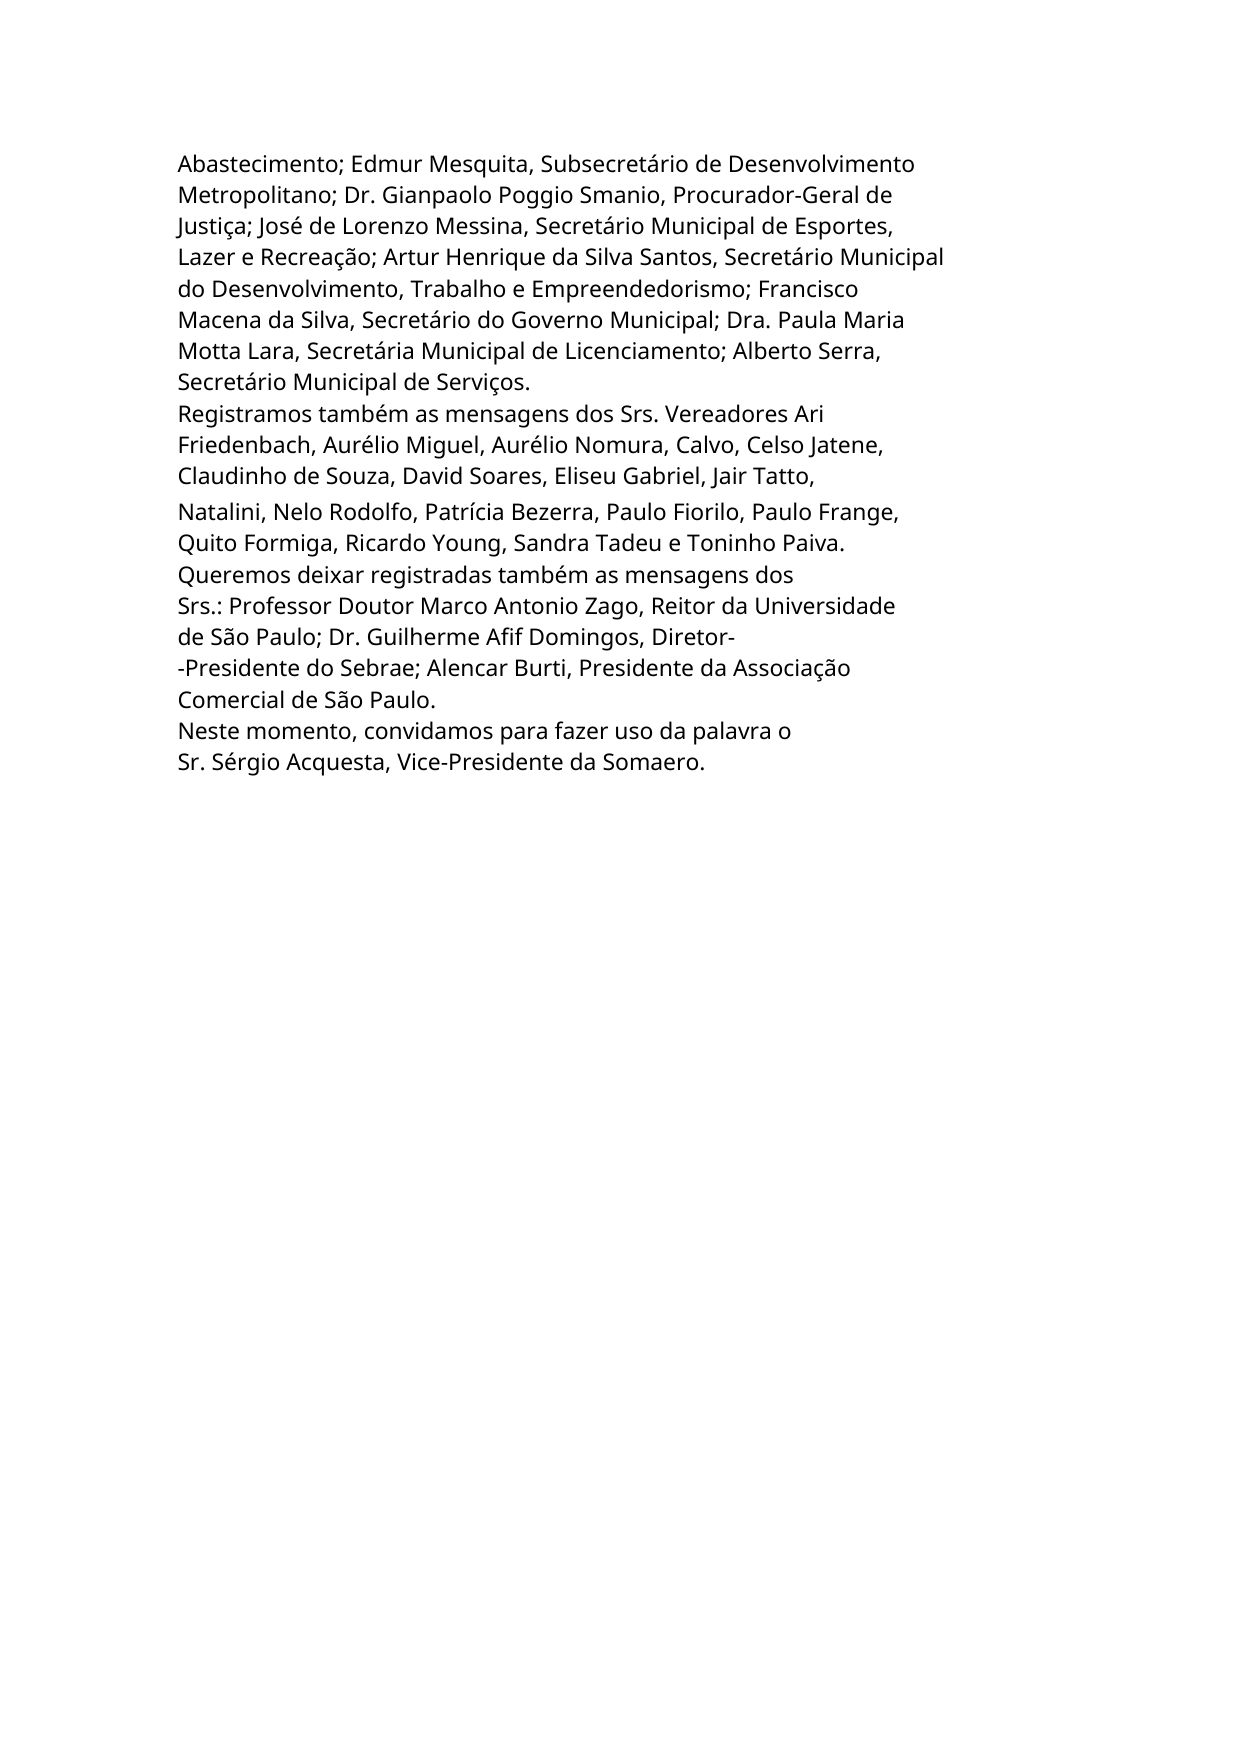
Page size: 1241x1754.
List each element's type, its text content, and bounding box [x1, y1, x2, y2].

text Macena da Silva, Secretário do Governo Municipal; Dra. Paula Maria [177, 304, 1063, 335]
text Registramos também as mensagens dos Srs. Vereadores Ari [177, 398, 1063, 429]
text Friedenbach, Aurélio Miguel, Aurélio Nomura, Calvo, Celso Jatene, [177, 429, 1063, 460]
text Metropolitano; Dr. Gianpaolo Poggio Smanio, Procurador-Geral de [177, 179, 1063, 210]
text Srs.: Professor Doutor Marco Antonio Zago, Reitor da Universidade [177, 590, 1063, 621]
text Motta Lara, Secretária Municipal de Licenciamento; Alberto Serra, [177, 335, 1063, 366]
text Lazer e Recreação; Artur Henrique da Silva Santos, Secretário Municipal [177, 241, 1063, 273]
text Abastecimento; Edmur Mesquita, Subsecretário de Desenvolvimento [177, 148, 1063, 179]
text do Desenvolvimento, Trabalho e Empreendedorismo; Francisco [177, 273, 1063, 304]
text Comercial de São Paulo. [177, 683, 1063, 715]
text Neste momento, convidamos para fazer uso da palavra o [177, 715, 1063, 746]
text Sr. Sérgio Acquesta, Vice-Presidente da Somaero. [177, 746, 1063, 777]
text Claudinho de Souza, David Soares, Eliseu Gabriel, Jair Tatto, [177, 460, 1063, 491]
text de São Paulo; Dr. Guilherme Afif Domingos, Diretor- [177, 621, 1063, 652]
text -Presidente do Sebrae; Alencar Burti, Presidente da Associação [177, 652, 1063, 683]
text Queremos deixar registradas também as mensagens dos [177, 558, 1063, 590]
text Natalini, Nelo Rodolfo, Patrícia Bezerra, Paulo Fiorilo, Paulo Frange, [177, 496, 1063, 527]
text Quito Formiga, Ricardo Young, Sandra Tadeu e Toninho Paiva. [177, 527, 1063, 558]
text Justiça; José de Lorenzo Messina, Secretário Municipal de Esportes, [177, 210, 1063, 241]
text Secretário Municipal de Serviços. [177, 366, 1063, 398]
